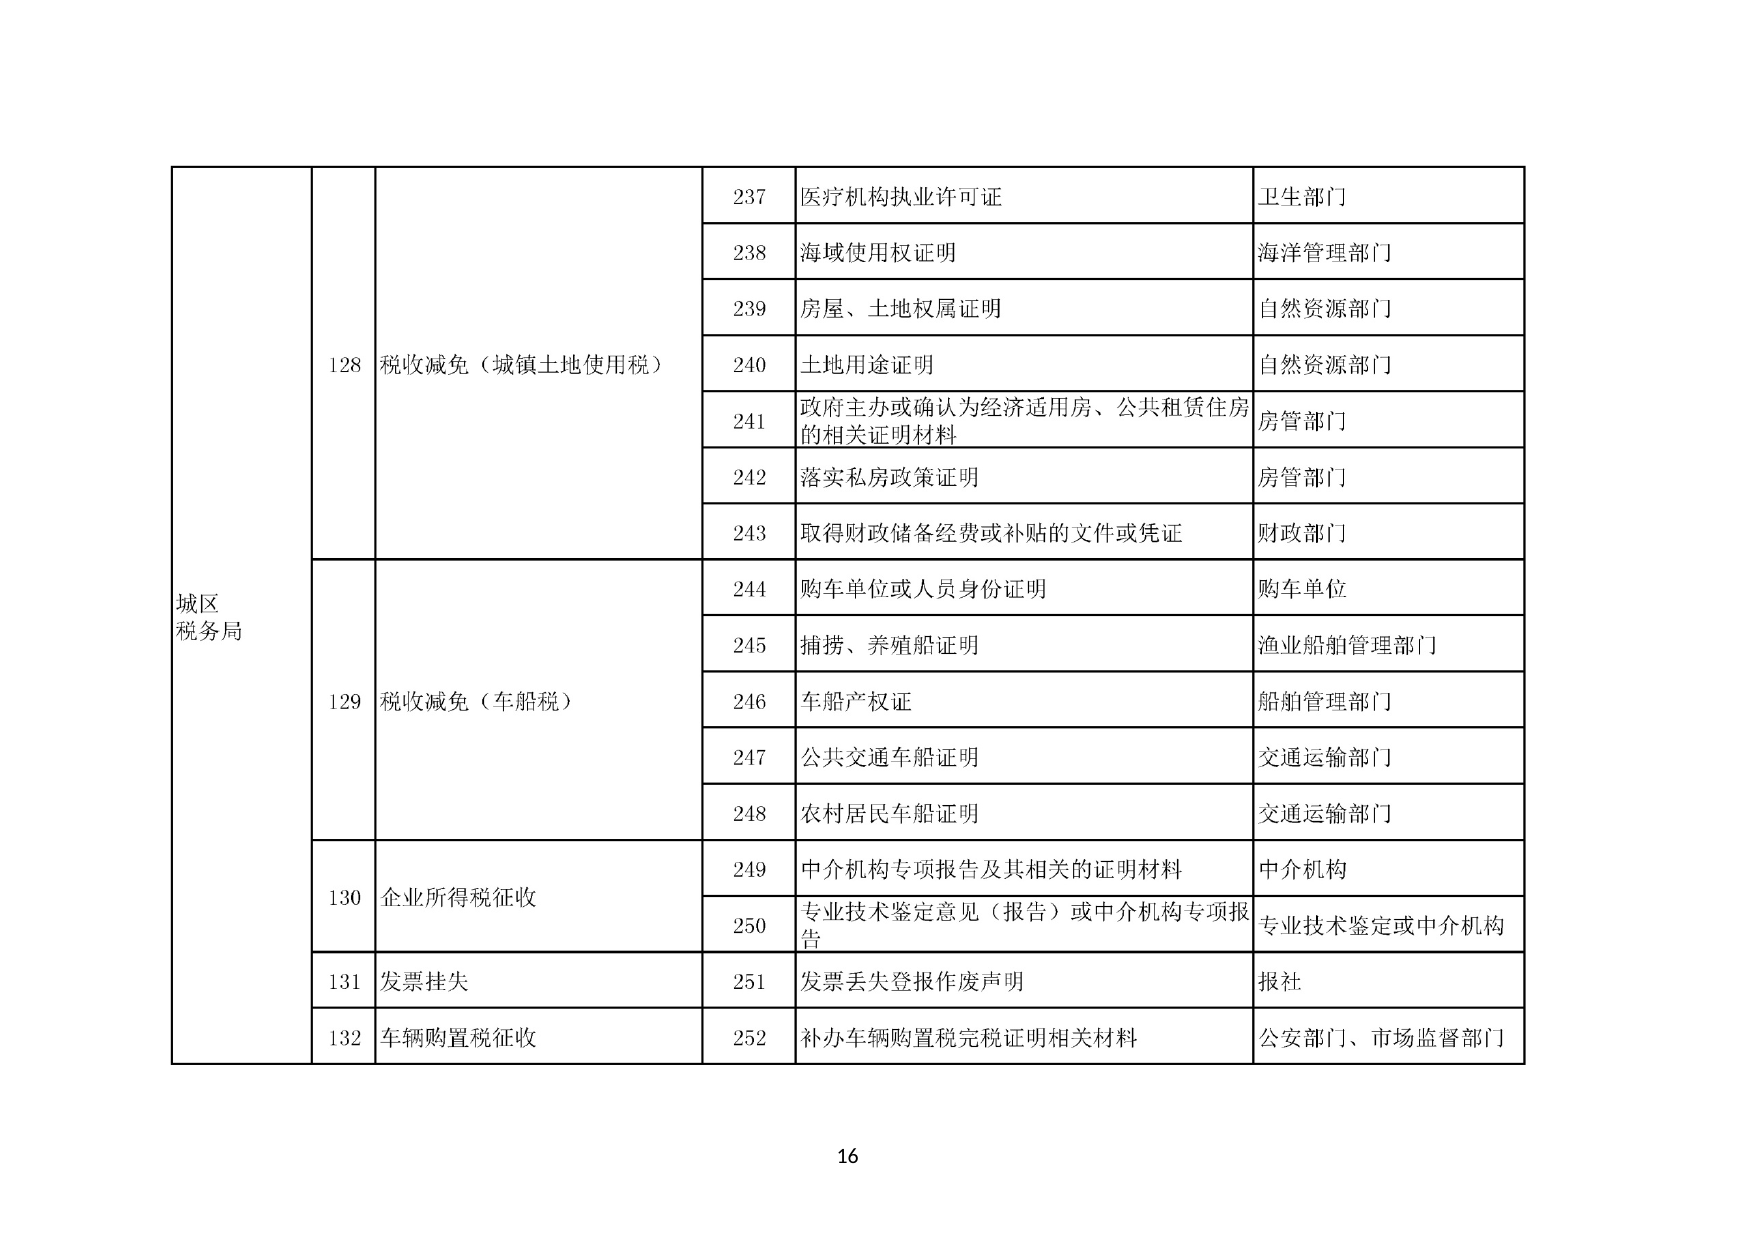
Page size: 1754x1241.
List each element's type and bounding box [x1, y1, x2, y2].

picture [168, 165, 1527, 1068]
